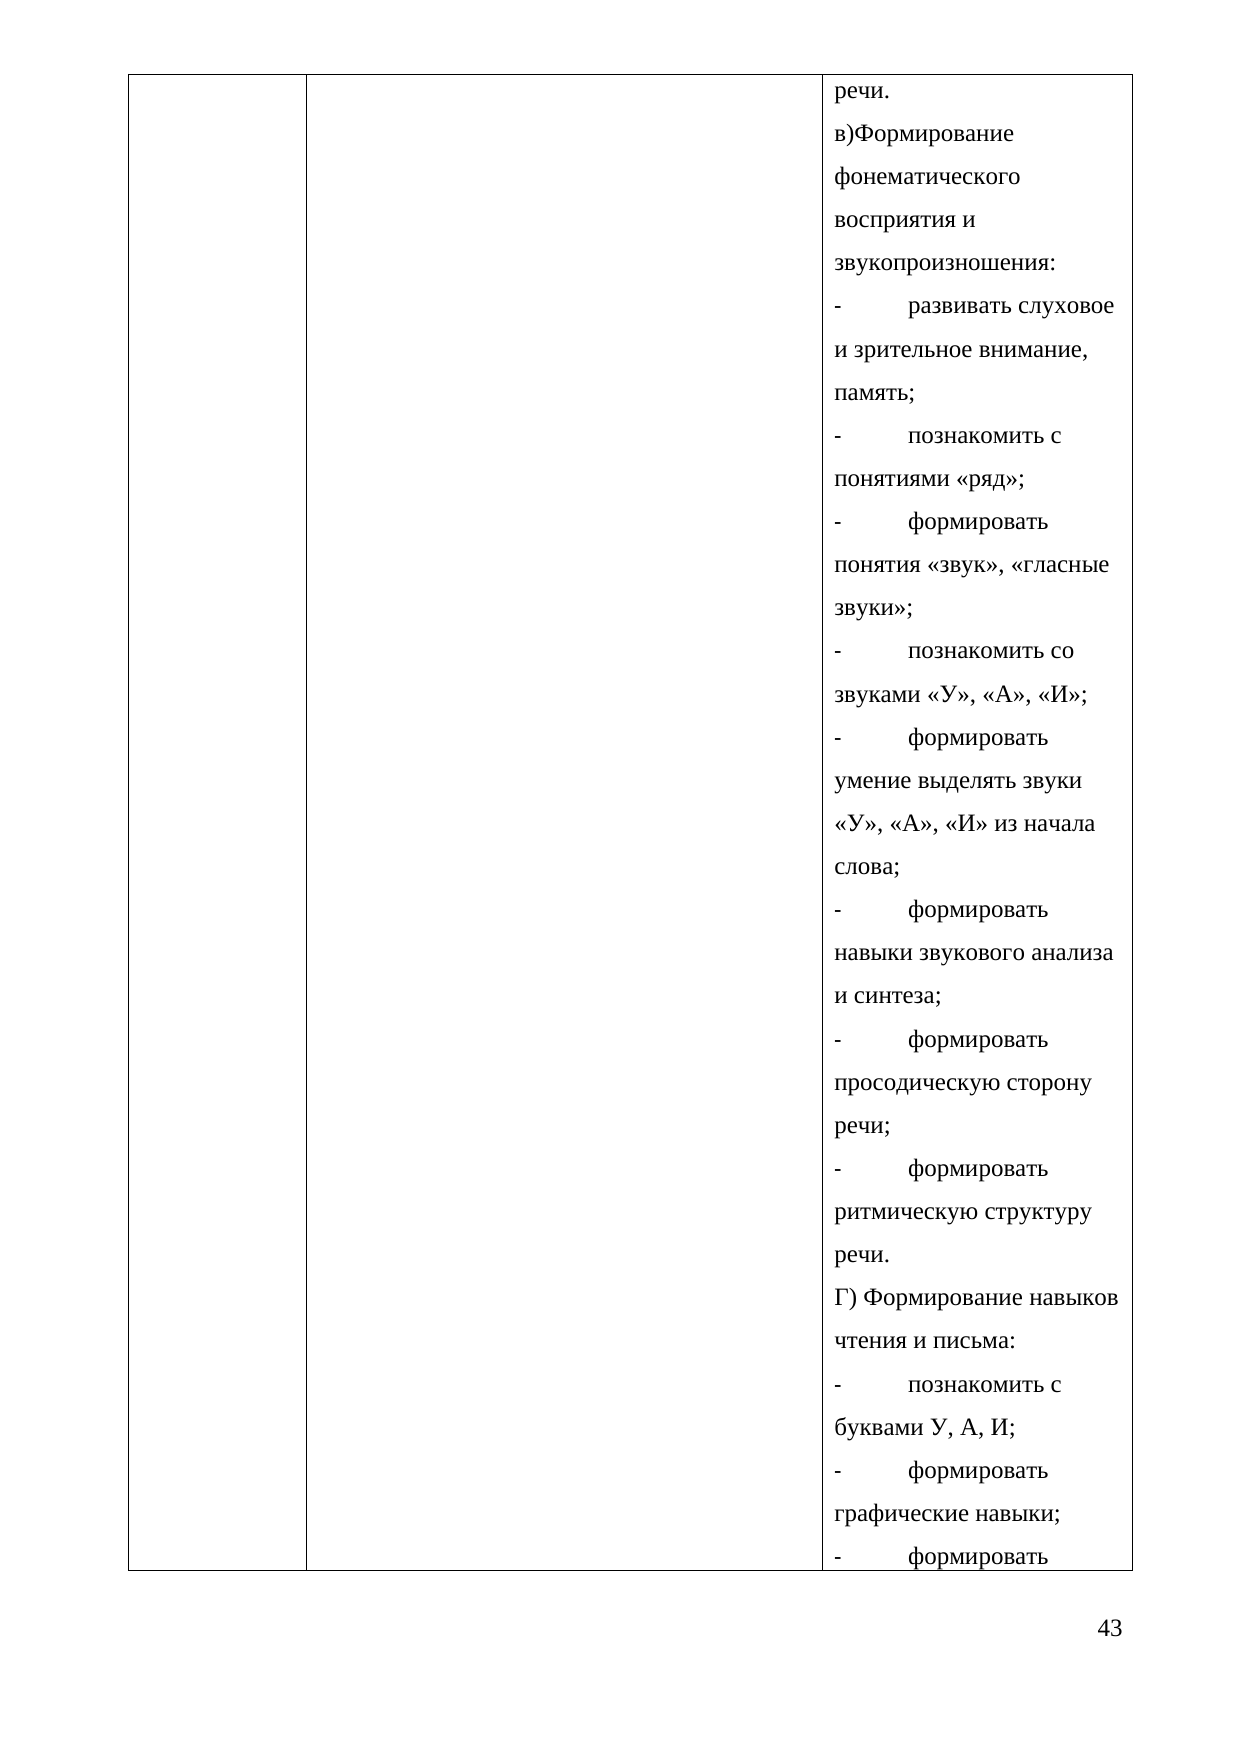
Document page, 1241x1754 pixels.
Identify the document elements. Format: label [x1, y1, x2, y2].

table_cell [307, 75, 822, 1570]
table_cell [129, 75, 306, 1570]
